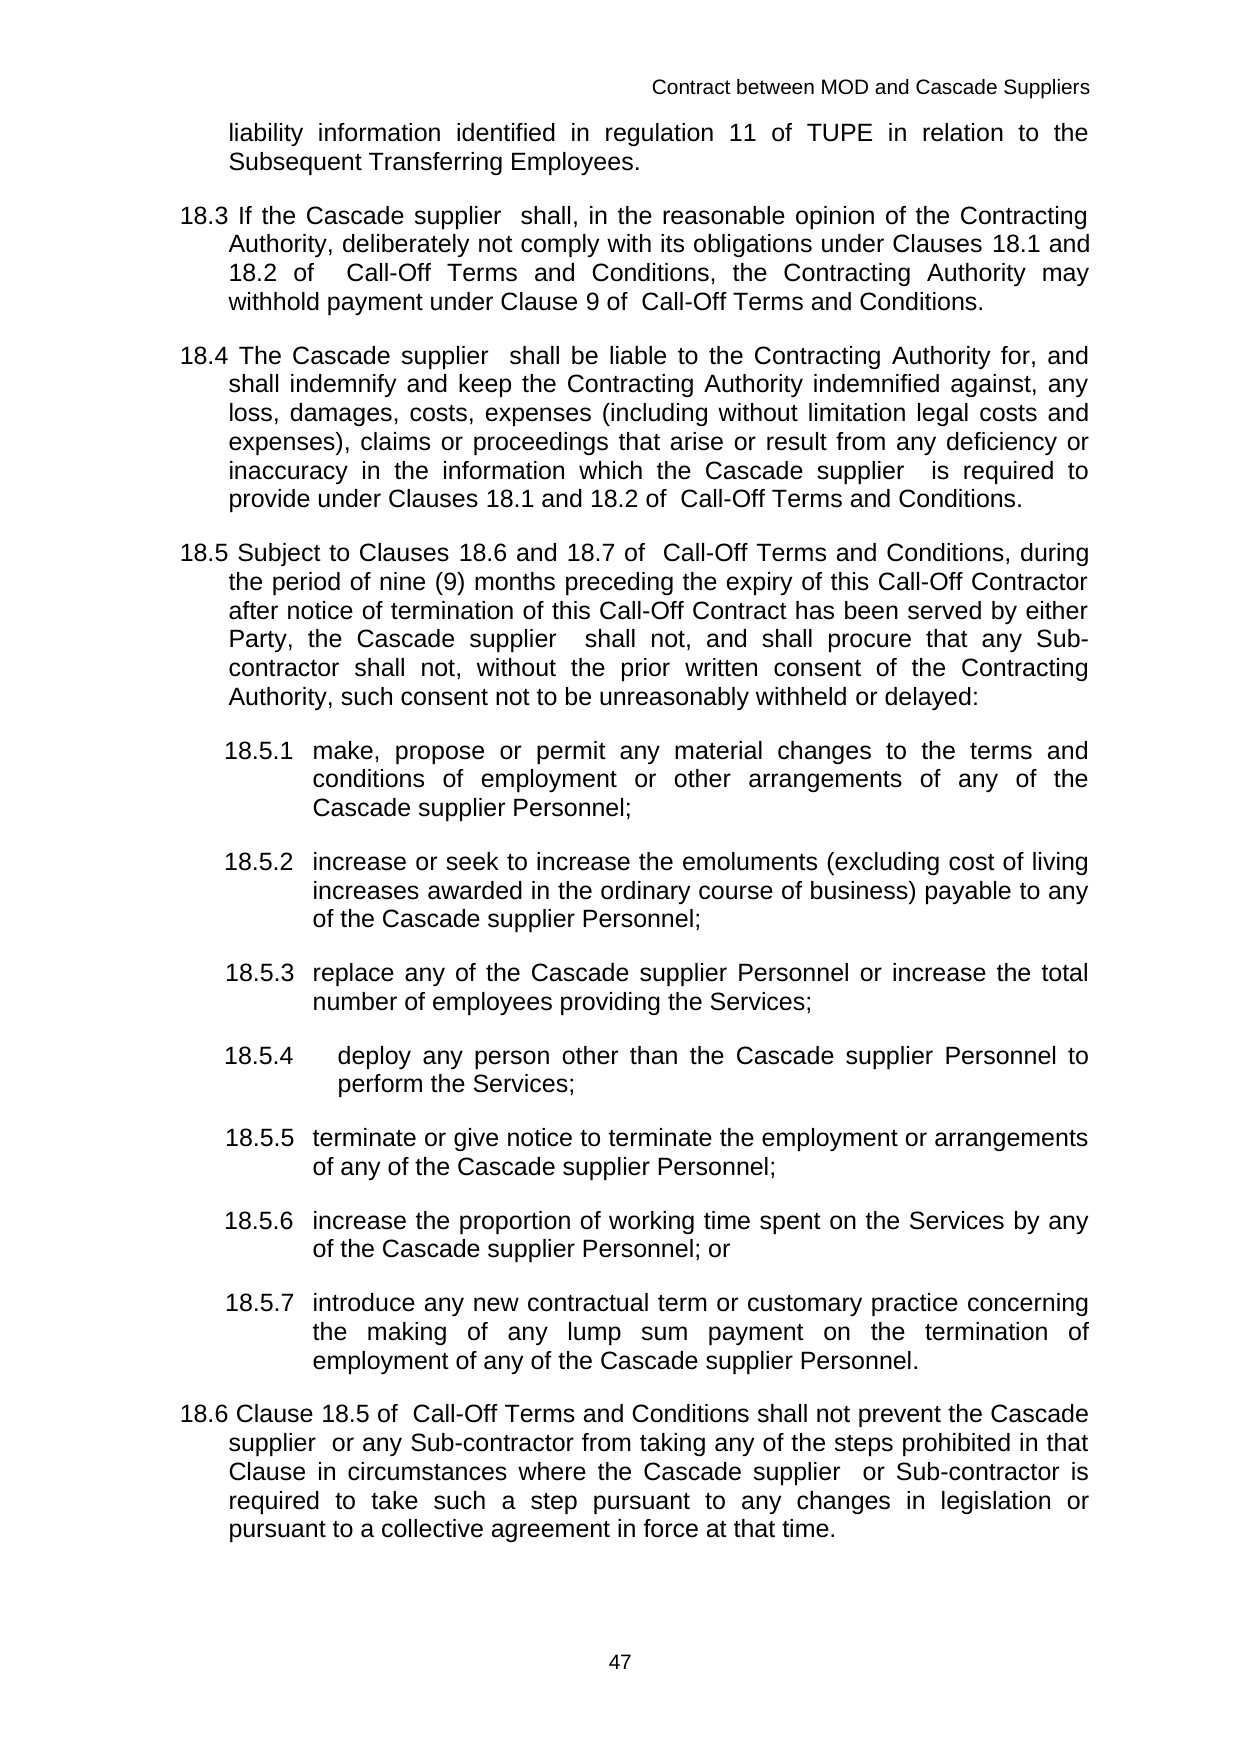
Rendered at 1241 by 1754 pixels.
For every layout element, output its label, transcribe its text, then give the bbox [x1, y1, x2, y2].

subtitle increase or seek to increase the emoluments (excluding cost of living increases awarded in the ordinary course of business) payable to any of the Cascade supplier Personnel; [224, 847, 1090, 933]
subtitle increase the proportion of working time spent on the Services by any of the Cascade supplier Personnel; or [224, 1206, 1090, 1263]
subtitle introduce any new contractual term or customary practice concerning the making of any lump sum payment on the termination of employment of any of the Cascade supplier Personnel. [225, 1288, 1090, 1374]
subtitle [179, 118, 1090, 176]
subtitle Subject to Clauses 18.6 and 18.7 of Schedule 2 Call-Off Terms and Conditions, during the period of nine (9) months preceding the expiry of this Call-Off Contractor after notice of termination of this Call-Off Contract has been served by either Party, the Cascade supplier shall not, and shall procure that any Sub-contractor shall not, without the prior written consent of the Contracting Authority, such consent not to be unreasonably withheld or delayed: [179, 538, 1090, 711]
subtitle The Cascade supplier shall be liable to the Contracting Authority for, and shall indemnify and keep the Contracting Authority indemnified against, any loss, damages, costs, expenses (including without limitation legal costs and expenses), claims or proceedings that arise or result from any deficiency or inaccuracy in the information which the Cascade supplier is required to provide under Clauses 18.1 and 18.2 of Schedule 2 Call-Off Terms and Conditions. [179, 341, 1090, 513]
subtitle Clause 18.5 of Schedule 2 Call-Off Terms and Conditions shall not prevent the Cascade supplier or any Sub-contractor from taking any of the steps prohibited in that Clause in circumstances where the Cascade supplier or Sub-contractor is required to take such a step pursuant to any changes in legislation or pursuant to a collective agreement in force at that time. [179, 1399, 1090, 1543]
subtitle deploy any person other than the Cascade supplier Personnel to perform the Services; [224, 1041, 1090, 1098]
subtitle terminate or give notice to terminate the employment or arrangements of any of the Cascade supplier Personnel; [225, 1123, 1090, 1181]
subtitle make, propose or permit any material changes to the terms and conditions of employment or other arrangements of any of the Cascade supplier Personnel; [224, 736, 1090, 822]
subtitle replace any of the Cascade supplier Personnel or increase the total number of employees providing the Services; [225, 958, 1090, 1016]
subtitle If the Cascade supplier shall, in the reasonable opinion of the Contracting Authority, deliberately not comply with its obligations under Clauses 18.1 and 18.2 of Schedule 2 Call-Off Terms and Conditions, the Contracting Authority may withhold payment under Clause 9 of Schedule 2 Call-Off Terms and Conditions. [179, 201, 1090, 316]
